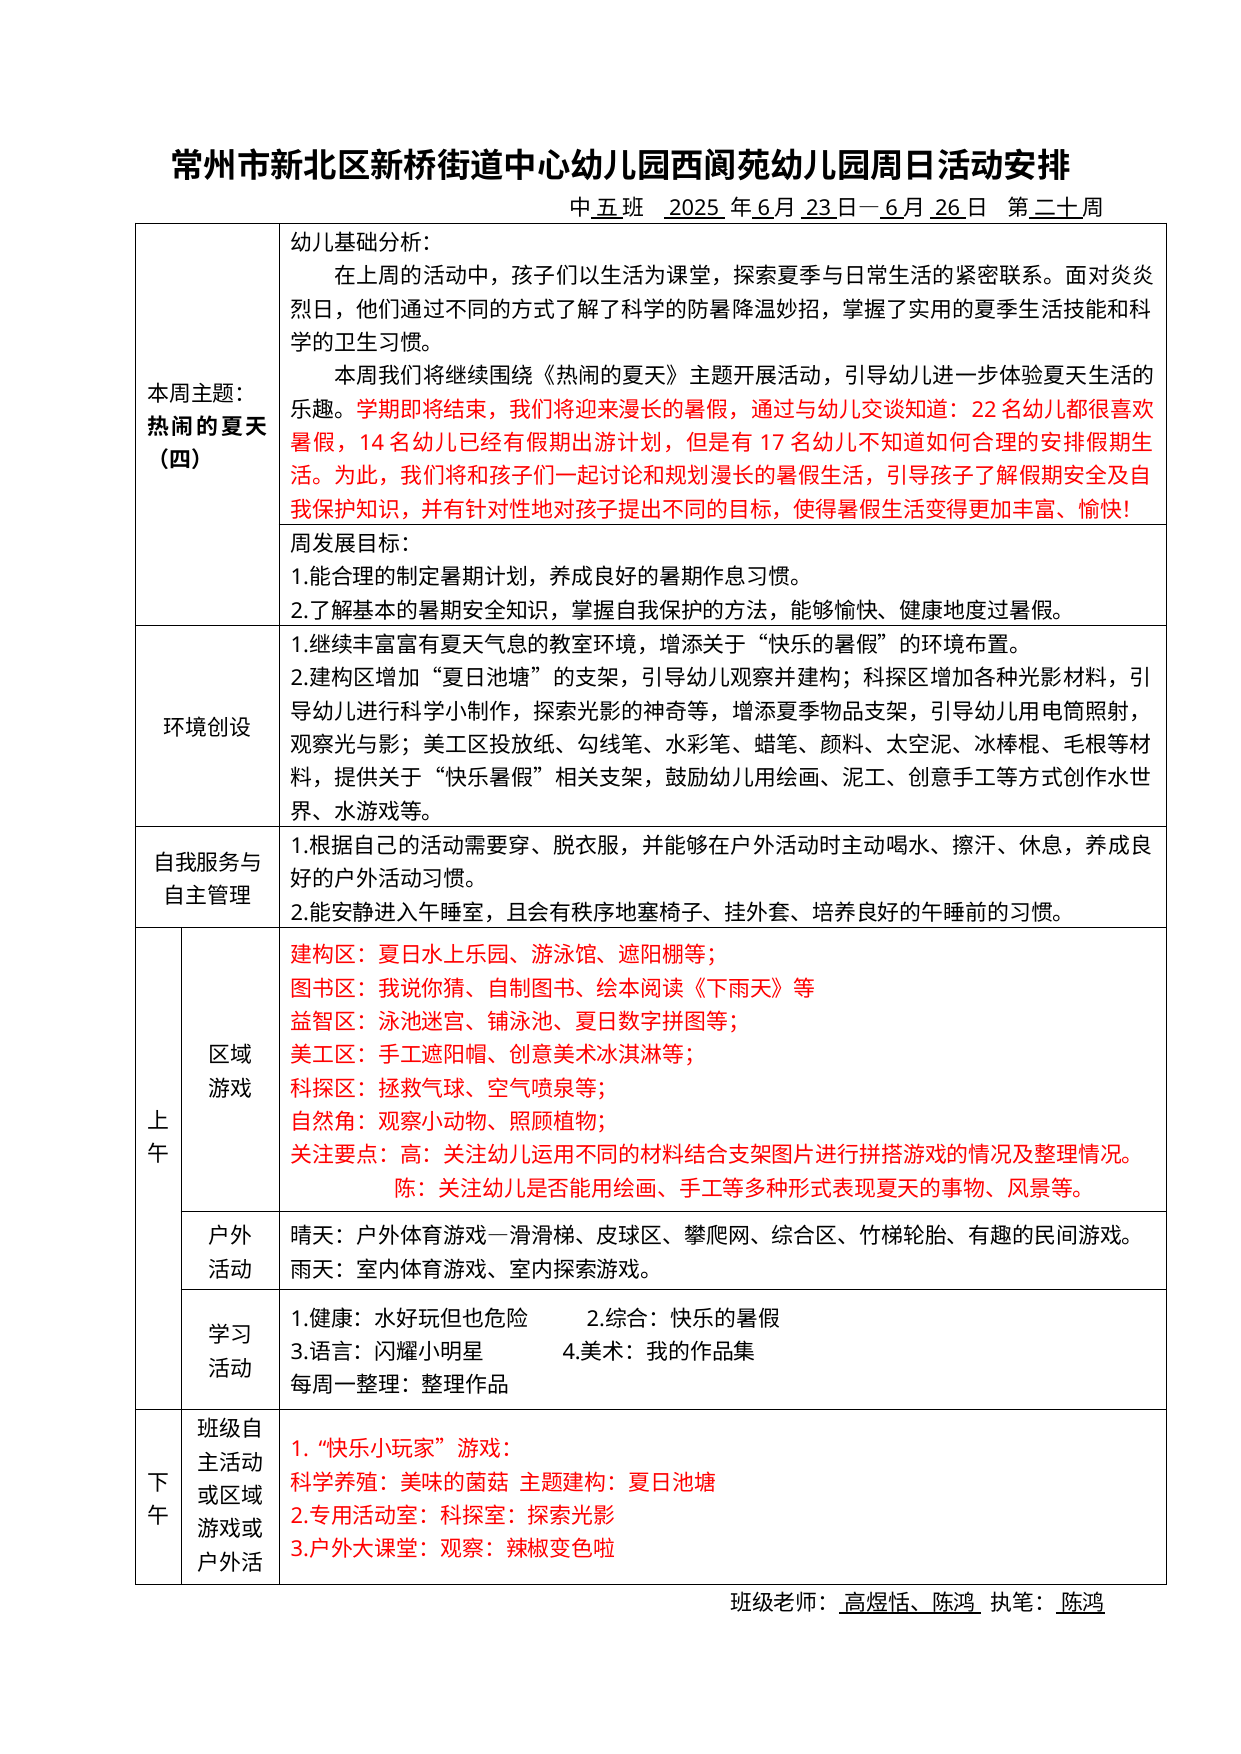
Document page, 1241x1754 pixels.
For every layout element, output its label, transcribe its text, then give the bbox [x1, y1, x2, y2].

table_cell 区域 游戏 [182, 928, 279, 1211]
table_cell 学习 活动 [182, 1290, 279, 1409]
text 常州市新北区新桥街道中心幼儿园西阆苑幼儿园周日活动安排 [136, 148, 1104, 185]
table_cell 自我服务与自主管理 [136, 827, 279, 927]
table_cell 1.根据自己的活动需要穿、脱衣服，并能够在户外活动时主动喝水、擦汗、休息，养成良好的户外活动习惯。 2.能安静进入午睡室，且会有秩序地塞椅子、挂外套、培养良好的午睡前的习惯。 [280, 827, 1166, 927]
table_cell 户外 活动 [182, 1212, 279, 1289]
text 中 五 班 2025 年 6月 23 日— 6 月 26 日 第 二十 周 [136, 185, 1104, 223]
table_cell 下午 [136, 1410, 181, 1583]
table_cell 晴天：户外体育游戏—滑滑梯、皮球区、攀爬网、综合区、竹梯轮胎、有趣的民间游戏。 雨天：室内体育游戏、室内探索游戏。 [280, 1212, 1166, 1289]
table_cell 环境创设 [136, 626, 279, 826]
table_cell 1.继续丰富富有夏天气息的教室环境，增添关于“快乐的暑假”的环境布置。 2.建构区增加“夏日池塘”的支架，引导幼儿观察并建构；科探区增加各种光影材料，引导幼儿进行科学小制作，探索光影的神奇等，增添夏季物品支架，引导幼儿用电筒照射，观察光与影；美工区投放纸、勾线笔、水彩笔、蜡笔、颜料、太空泥、冰棒棍、毛根等材料，提供关于“快乐暑假”相关支架，鼓励幼儿用绘画、泥工、创意手工等方式创作水世界、水游戏等。 [280, 626, 1166, 826]
table_header 幼儿基础分析： 在上周的活动中，孩子们以生活为课堂，探索夏季与日常生活的紧密联系。面对炎炎烈日，他们通过不同的方式了解了科学的防暑降温妙招，掌握了实用的夏季生活技能和科学的卫生习惯。 本周我们将继续围绕《热闹的夏天》主题开展活动，引导幼儿进一步体验夏天生活的乐趣。学期即将结束，我们将迎来漫长的暑假，通过与幼儿交谈知道：22名幼儿都很喜欢暑假，14名幼儿已经有假期出游计划，但是有17名幼儿不知道如何合理的安排假期生活。为此，我们将和孩子们一起讨论和规划漫长的暑假生活，引导孩子了解假期安全及自我保护知识，并有针对性地对孩子提出不同的目标，使得暑假生活变得更加丰富、愉快！ [280, 224, 1166, 524]
table_cell 建构区：夏日水上乐园、游泳馆、遮阳棚等； 图书区：我说你猜、自制图书、绘本阅读《下雨天》等 益智区：泳池迷宫、铺泳池、夏日数字拼图等； 美工区：手工遮阳帽、创意美术冰淇淋等； 科探区：拯救气球、空气喷泉等； 自然角：观察小动物、照顾植物； 关注要点：高：关注幼儿运用不同的材料结合支架图片进行拼搭游戏的情况及整理情况。 陈：关注幼儿是否能用绘画、手工等多种形式表现夏天的事物、风景等。 [280, 928, 1166, 1211]
table_header 本周主题： 热闹的夏天（四） [136, 224, 279, 625]
table_cell 周发展目标： 1.能合理的制定暑期计划，养成良好的暑期作息习惯。 2.了解基本的暑期安全知识，掌握自我保护的方法，能够愉快、健康地度过暑假。 [280, 525, 1166, 625]
table_cell 班级自主活动或区域游戏或户外活动 [182, 1410, 279, 1583]
table_cell 上午 [136, 928, 181, 1409]
table_cell “快乐小玩家”游戏： 科学养殖：美味的菌菇 主题建构：夏日池塘 2.专用活动室：科探室：探索光影 3.户外大课堂：观察：辣椒变色啦 [280, 1410, 1166, 1583]
table_cell 1.健康：水好玩但也危险 2.综合：快乐的暑假 3.语言：闪耀小明星 4.美术：我的作品集 每周一整理：整理作品 [280, 1290, 1166, 1409]
text 班级老师： 高煜恬、陈鸿 执笔： 陈鸿 [136, 1585, 1104, 1617]
